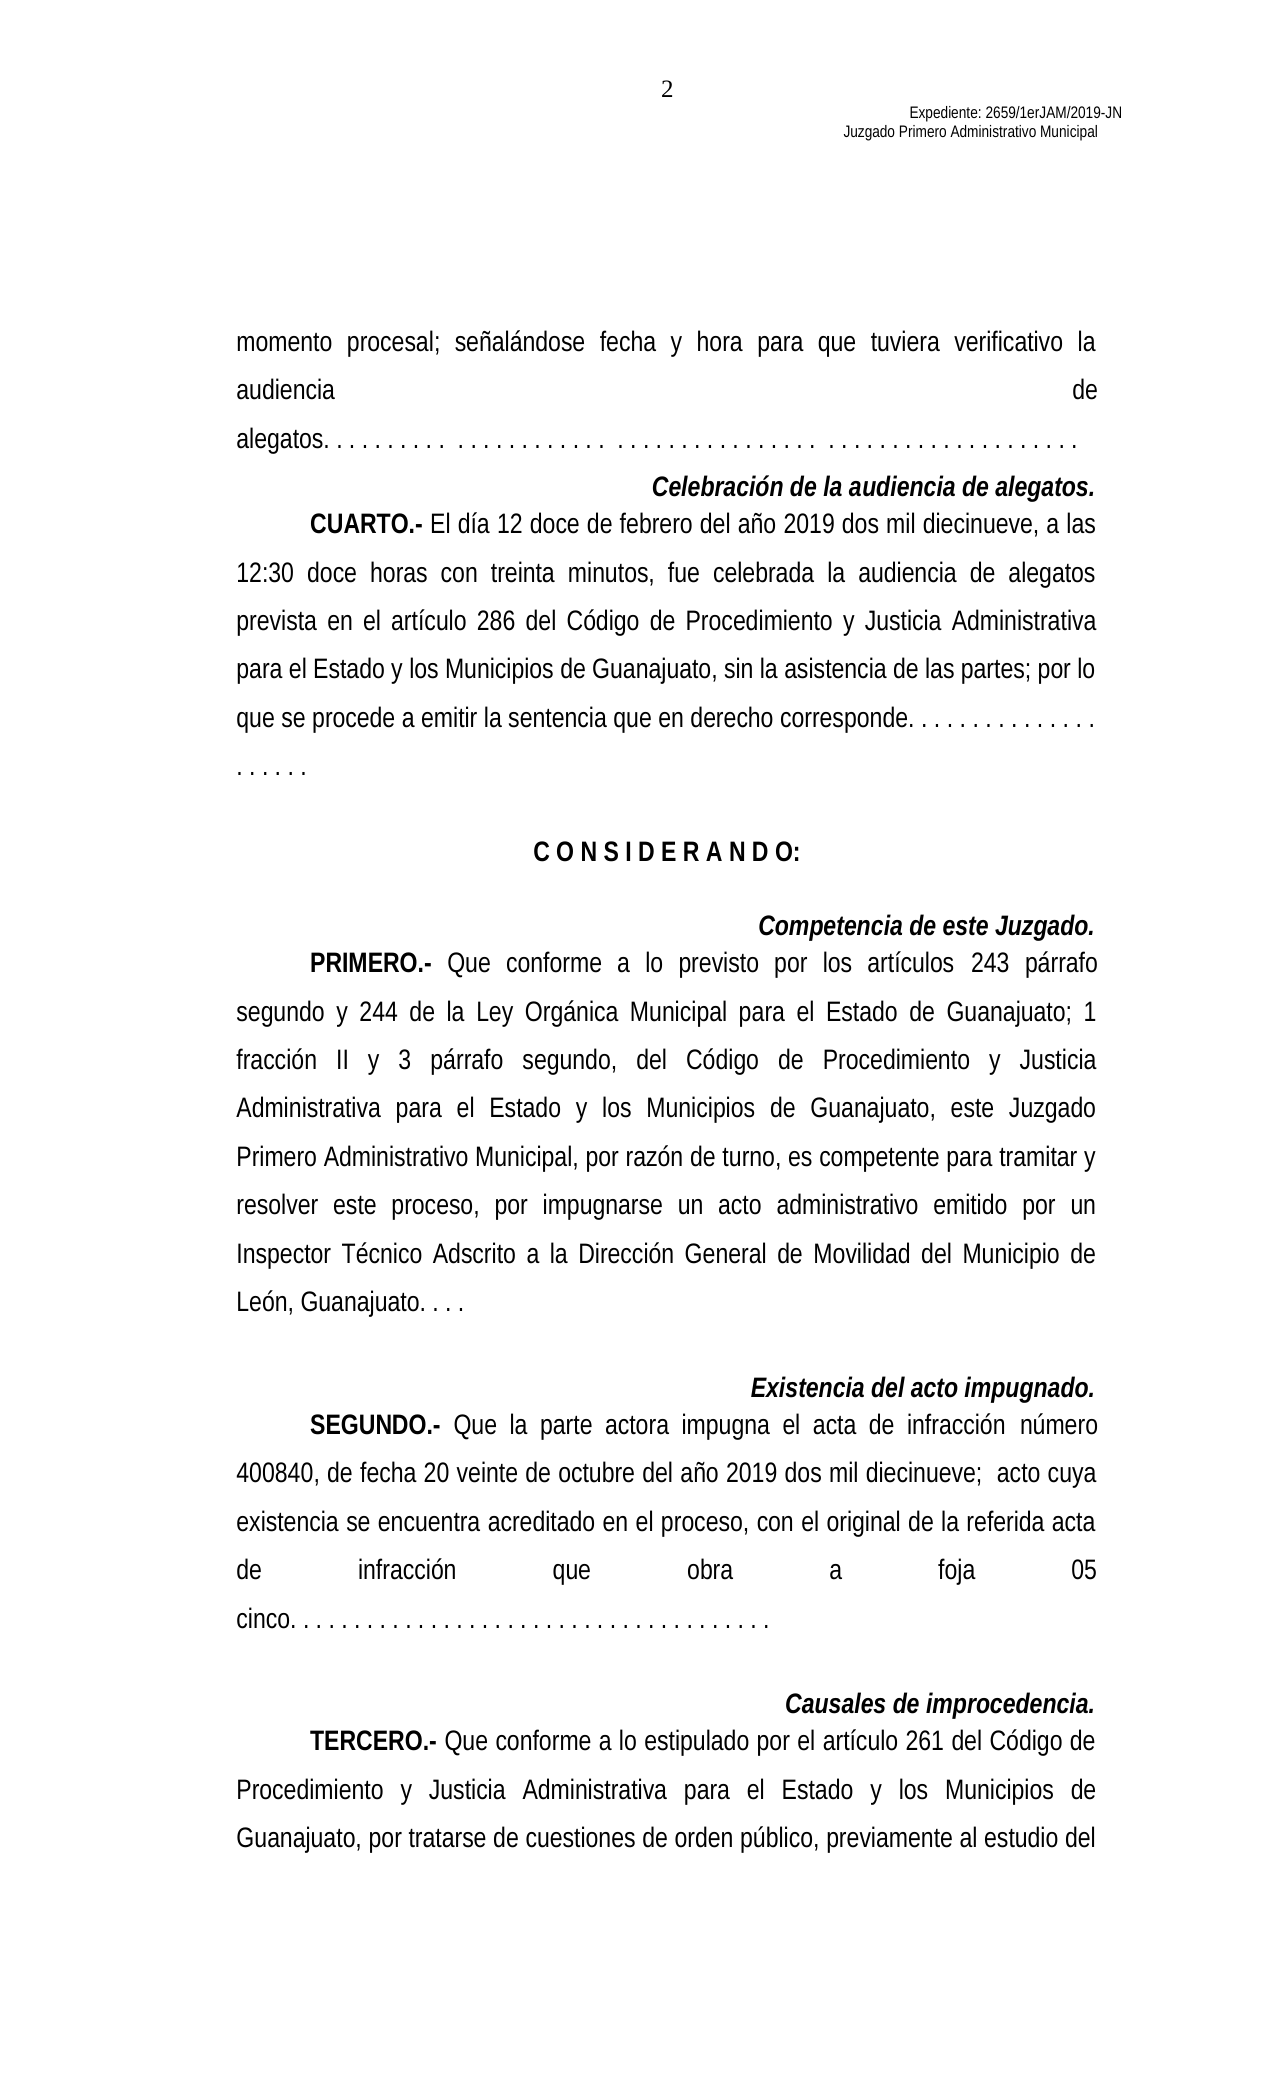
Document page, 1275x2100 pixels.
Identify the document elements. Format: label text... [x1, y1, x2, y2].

text C O N S I D E R A N D O: [236, 835, 1098, 867]
text CUARTO.- El día 12 doce de febrero del año 2019 dos mil diecinueve, a las 12:30 doce horas con treinta minutos, fue celebrada la audiencia de alegatos prevista en el artículo 286 del Código de Procedimiento y Justicia Administrativa para el Estado y los Municipios de Guanajuato, sin la asistencia de las partes; por lo que se procede a emitir la sentencia que en derecho corresponde. . . . . . . . . . . . . . . . . . . . . [236, 507, 1098, 782]
text Competencia de este Juzgado. [236, 909, 1098, 941]
text Causales de improcedencia. [236, 1687, 1098, 1719]
text SEGUNDO.- Que la parte actora impugna el acta de infracción número 400840, de fecha 20 veinte de octubre del año 2019 dos mil diecinueve; acto cuya existencia se encuentra acreditado en el proceso, con el original de la referida acta de infracción que obra a foja 05 cinco. . . . . . . . . . . . . . . . . . . . . . . . . . . . . . . . . . . . . . [236, 1408, 1098, 1634]
text PRIMERO.- Que conforme a lo previsto por los artículos 243 párrafo segundo y 244 de la Ley Orgánica Municipal para el Estado de Guanajuato; 1 fracción II y 3 párrafo segundo, del Código de Procedimiento y Justicia Administrativa para el Estado y los Municipios de Guanajuato, este Juzgado Primero Administrativo Municipal, por razón de turno, es competente para tramitar y resolver este proceso, por impugnarse un acto administrativo emitido por un Inspector Técnico Adscrito a la Dirección General de Movilidad del Municipio de León, Guanajuato. . . . [236, 946, 1098, 1318]
text Celebración de la audiencia de alegatos. [236, 470, 1098, 502]
text Existencia del acto impugnado. [236, 1371, 1098, 1403]
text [236, 1724, 1098, 1853]
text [236, 325, 1098, 454]
